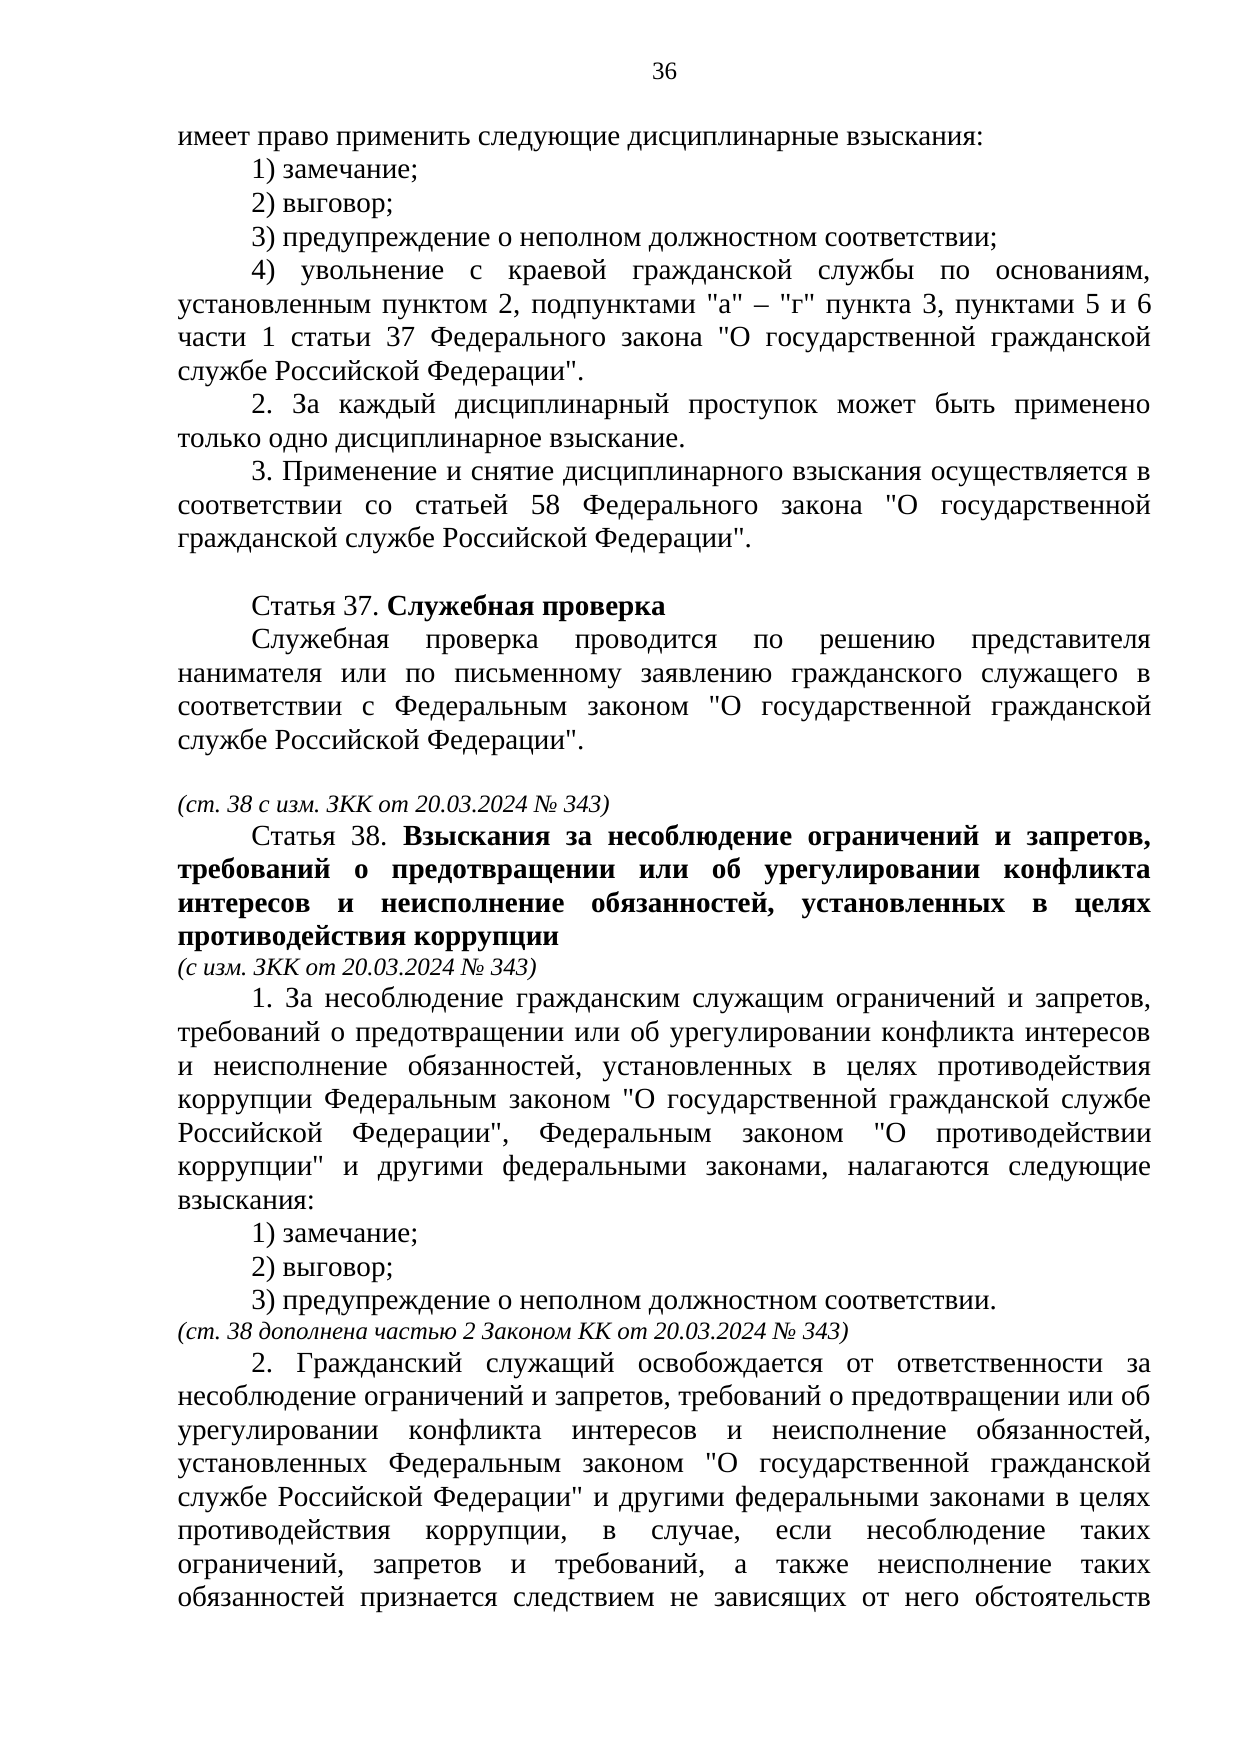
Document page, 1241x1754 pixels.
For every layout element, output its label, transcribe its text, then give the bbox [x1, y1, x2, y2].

text 2. За каждый дисциплинарный проступок может быть применено только одно дисциплинарное взыскание. [177, 386, 1152, 453]
text Служебная проверка проводится по решению представителя нанимателя или по письменному заявлению гражданского служащего в соответствии с Федеральным законом "О государственной гражданской службе Российской Федерации". [177, 621, 1152, 755]
text 2) выговор; [177, 1249, 1152, 1282]
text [177, 1345, 1152, 1613]
text Статья 37. Служебная проверка [177, 588, 1152, 621]
text 3. Применение и снятие дисциплинарного взыскания осуществляется в соответствии со статьей 58 Федерального закона "О государственной гражданской службе Российской Федерации". [177, 453, 1152, 554]
text 1. За несоблюдение гражданским служащим ограничений и запретов, требований о предотвращении или об урегулировании конфликта интересов и неисполнение обязанностей, установленных в целях противодействия коррупции Федеральным законом "О государственной гражданской службе Российской Федерации", Федеральным законом "О противодействии коррупции" и другими федеральными законами, налагаются следующие взыскания: [177, 981, 1152, 1215]
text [177, 118, 1152, 152]
text (с изм. ЗКК от 20.03.2024 № 343) [177, 952, 1152, 981]
text Статья 38. Взыскания за несоблюдение ограничений и запретов, требований о предотвращении или об урегулировании конфликта интересов и неисполнение обязанностей, установленных в целях противодействия коррупции [177, 818, 1152, 952]
text 3) предупреждение о неполном должностном соответствии; [177, 219, 1152, 252]
text 1) замечание; [177, 1215, 1152, 1249]
text (ст. 38 дополнена частью 2 Законом КК от 20.03.2024 № 343) [177, 1316, 1152, 1345]
text 4) увольнение с краевой гражданской службы по основаниям, установленным пунктом 2, подпунктами "а" – "г" пункта 3, пунктами 5 и 6 части 1 статьи 37 Федерального закона "О государственной гражданской службе Российской Федерации". [177, 252, 1152, 386]
text 2) выговор; [177, 185, 1152, 219]
text (ст. 38 с изм. ЗКК от 20.03.2024 № 343) [177, 789, 1152, 818]
text 1) замечание; [177, 152, 1152, 185]
text 3) предупреждение о неполном должностном соответствии. [177, 1282, 1152, 1316]
